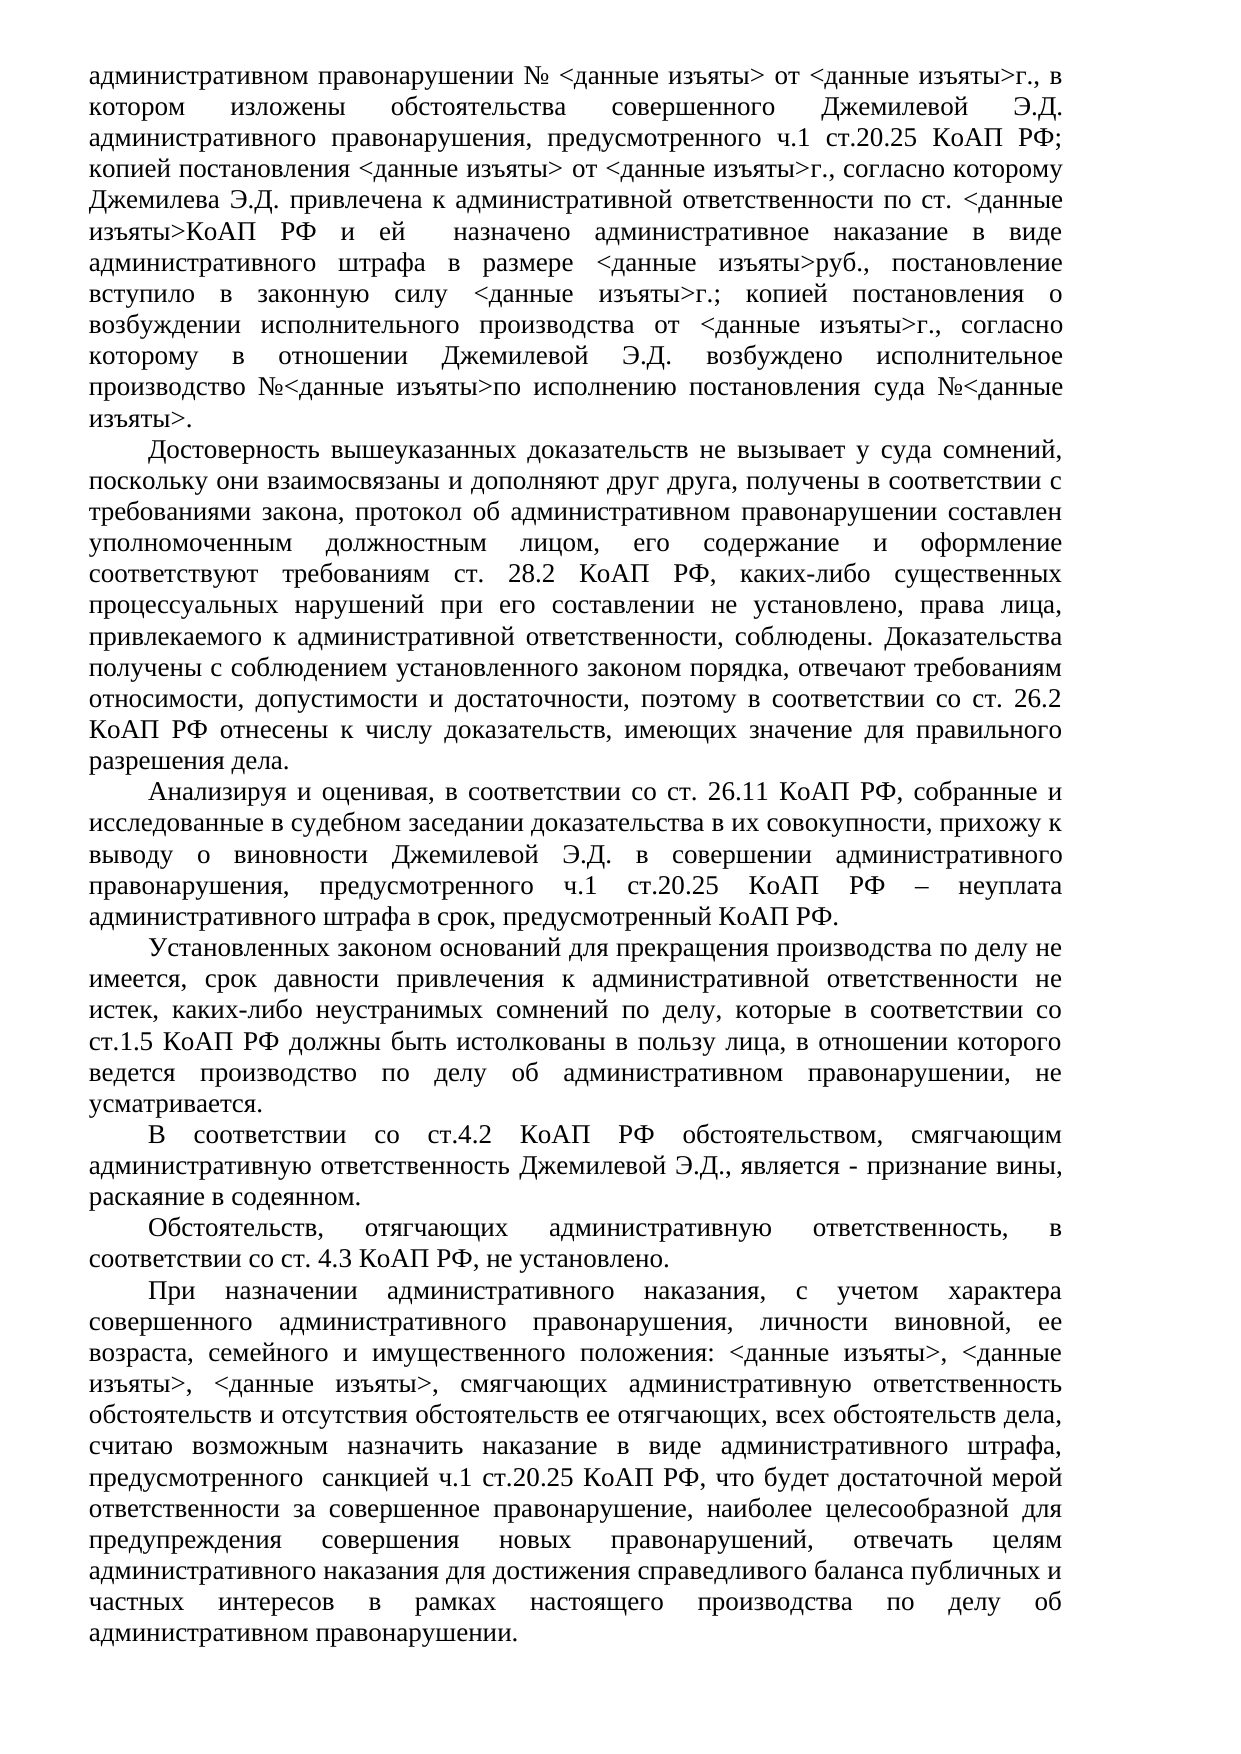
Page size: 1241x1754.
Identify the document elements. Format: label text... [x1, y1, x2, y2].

text Установленных законом оснований для прекращения производства по делу не имеется, срок давности привлечения к административной ответственности не истек, каких-либо неустранимых сомнений по делу, которые в соответствии со ст.1.5 КоАП РФ должны быть истолкованы в пользу лица, в отношении которого ведется производство по делу об административном правонарушении, не усматривается. [89, 931, 1063, 1118]
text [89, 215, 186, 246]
text Достоверность вышеуказанных доказательств не вызывает у суда сомнений, поскольку они взаимосвязаны и дополняют друг друга, получены в соответствии с требованиями закона, протокол об административном правонарушении составлен уполномоченным должностным лицом, его содержание и оформление соответствуют требованиям ст. 28.2 КоАП РФ, каких-либо существенных процессуальных нарушений при его составлении не установлено, права лица, привлекаемого к административной ответственности, соблюдены. Доказательства получены с соблюдением установленного законом порядка, отвечают требованиям относимости, допустимости и достаточности, поэтому в соответствии со ст. 26.2 КоАП РФ отнесены к числу доказательств, имеющих значение для правильного разрешения дела. [89, 433, 1063, 775]
text При назначении административного наказания, с учетом характера совершенного административного правонарушения, личности виновной, ее возраста, семейного и имущественного положения: <данные изъяты>, <данные изъяты>, <данные изъяты>, смягчающих административную ответственность обстоятельств и отсутствия обстоятельств ее отягчающих, всех обстоятельств дела, считаю возможным назначить наказание в виде административного штрафа, предусмотренного санкцией ч.1 ст.20.25 КоАП РФ, что будет достаточной мерой ответственности за совершенное правонарушение, наиболее целесообразной для предупреждения совершения новых правонарушений, отвечать целям административного наказания для достижения справедливого баланса публичных и частных интересов в рамках настоящего производства по делу об административном правонарушении. [89, 1274, 1063, 1647]
text Обстоятельств, отягчающих административную ответственность, в соответствии со ст. 4.3 КоАП РФ, не установлено. [89, 1211, 1063, 1274]
text Анализируя и оценивая, в соответствии со ст. 26.11 КоАП РФ, собранные и исследованные в судебном заседании доказательства в их совокупности, прихожу к выводу о виновности Джемилевой Э.Д. в совершении административного правонарушения, предусмотренного ч.1 ст.20.25 КоАП РФ – неуплата административного штрафа в срок, предусмотренный КоАП РФ. [89, 775, 1063, 931]
text В соответствии со ст.4.2 КоАП РФ обстоятельством, смягчающим административную ответственность Джемилевой Э.Д., является - признание вины, раскаяние в содеянном. [89, 1118, 1063, 1211]
